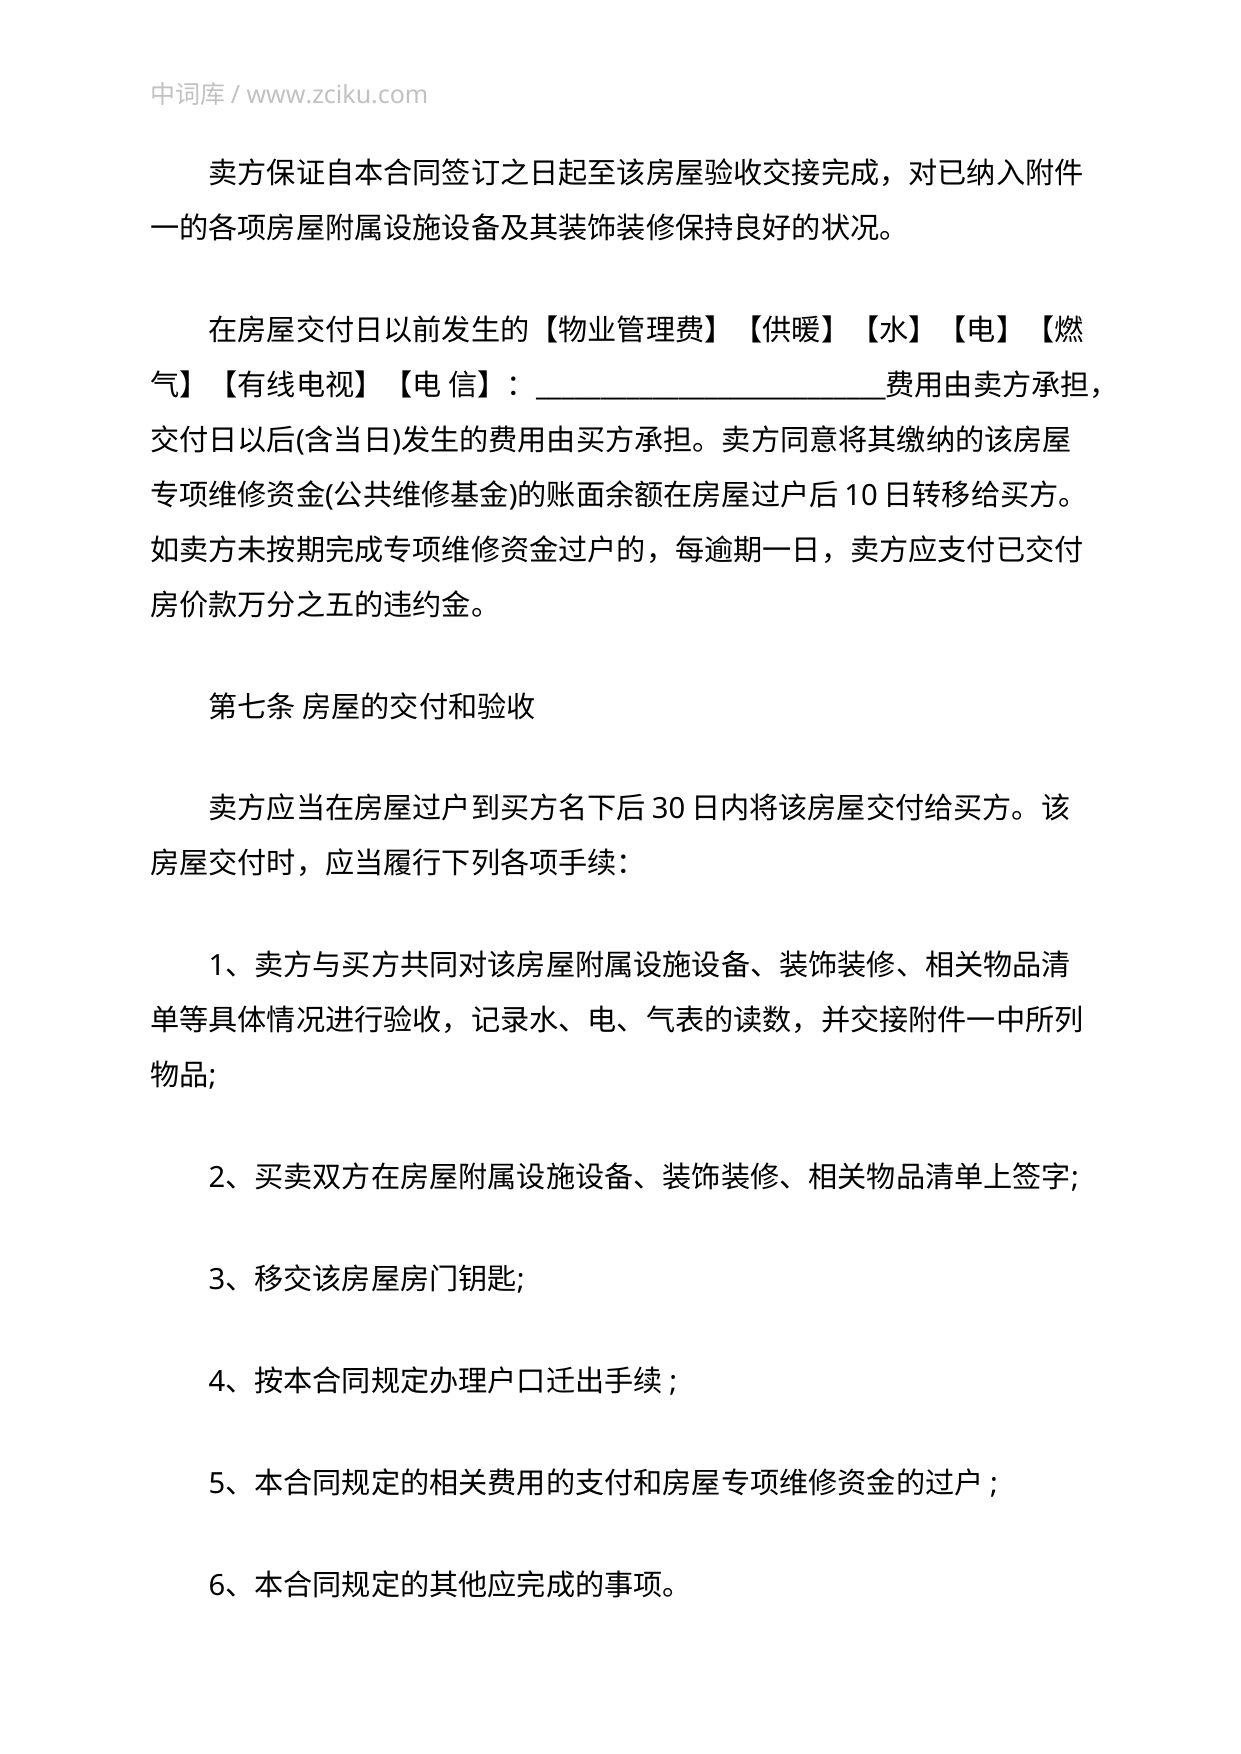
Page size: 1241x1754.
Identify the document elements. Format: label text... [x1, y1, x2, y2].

text 卖方应当在房屋过户到买方名下后30日内将该房屋交付给买方。该房屋交付时，应当履行下列各项手续： [150, 785, 1090, 882]
text 3、移交该房屋房门钥匙; [150, 1256, 1090, 1298]
text 1、卖方与买方共同对该房屋附属设施设备、装饰装修、相关物品清单等具体情况进行验收，记录水、电、气表的读数，并交接附件一中所列物品; [150, 942, 1090, 1094]
text 2、买卖双方在房屋附属设施设备、装饰装修、相关物品清单上签字; [150, 1154, 1090, 1196]
text 6、本合同规定的其他应完成的事项。 [150, 1562, 1090, 1604]
text 5、本合同规定的相关费用的支付和房屋专项维修资金的过户 ; [150, 1459, 1090, 1502]
text 卖方保证自本合同签订之日起至该房屋验收交接完成，对已纳入附件一的各项房屋附属设施设备及其装饰装修保持良好的状况。 [150, 150, 1090, 247]
text 在房屋交付日以前发生的【物业管理费】【供暖】【水】【电】【燃气】【有线电视】【电 信】：___________________________费用由卖方承担，交付日以后(含当日)发生的费用由买方承担。卖方同意将其缴纳的该房屋专项维修资金(公共维修基金)的账面余额在房屋过户后10日转移给买方。如卖方未按期完成专项维修资金过户的，每逾期一日，卖方应支付已交付房价款万分之五的违约金。 [150, 307, 1090, 624]
text 4、按本合同规定办理户口迁出手续 ; [150, 1358, 1090, 1400]
text 第七条 房屋的交付和验收 [150, 683, 1090, 726]
